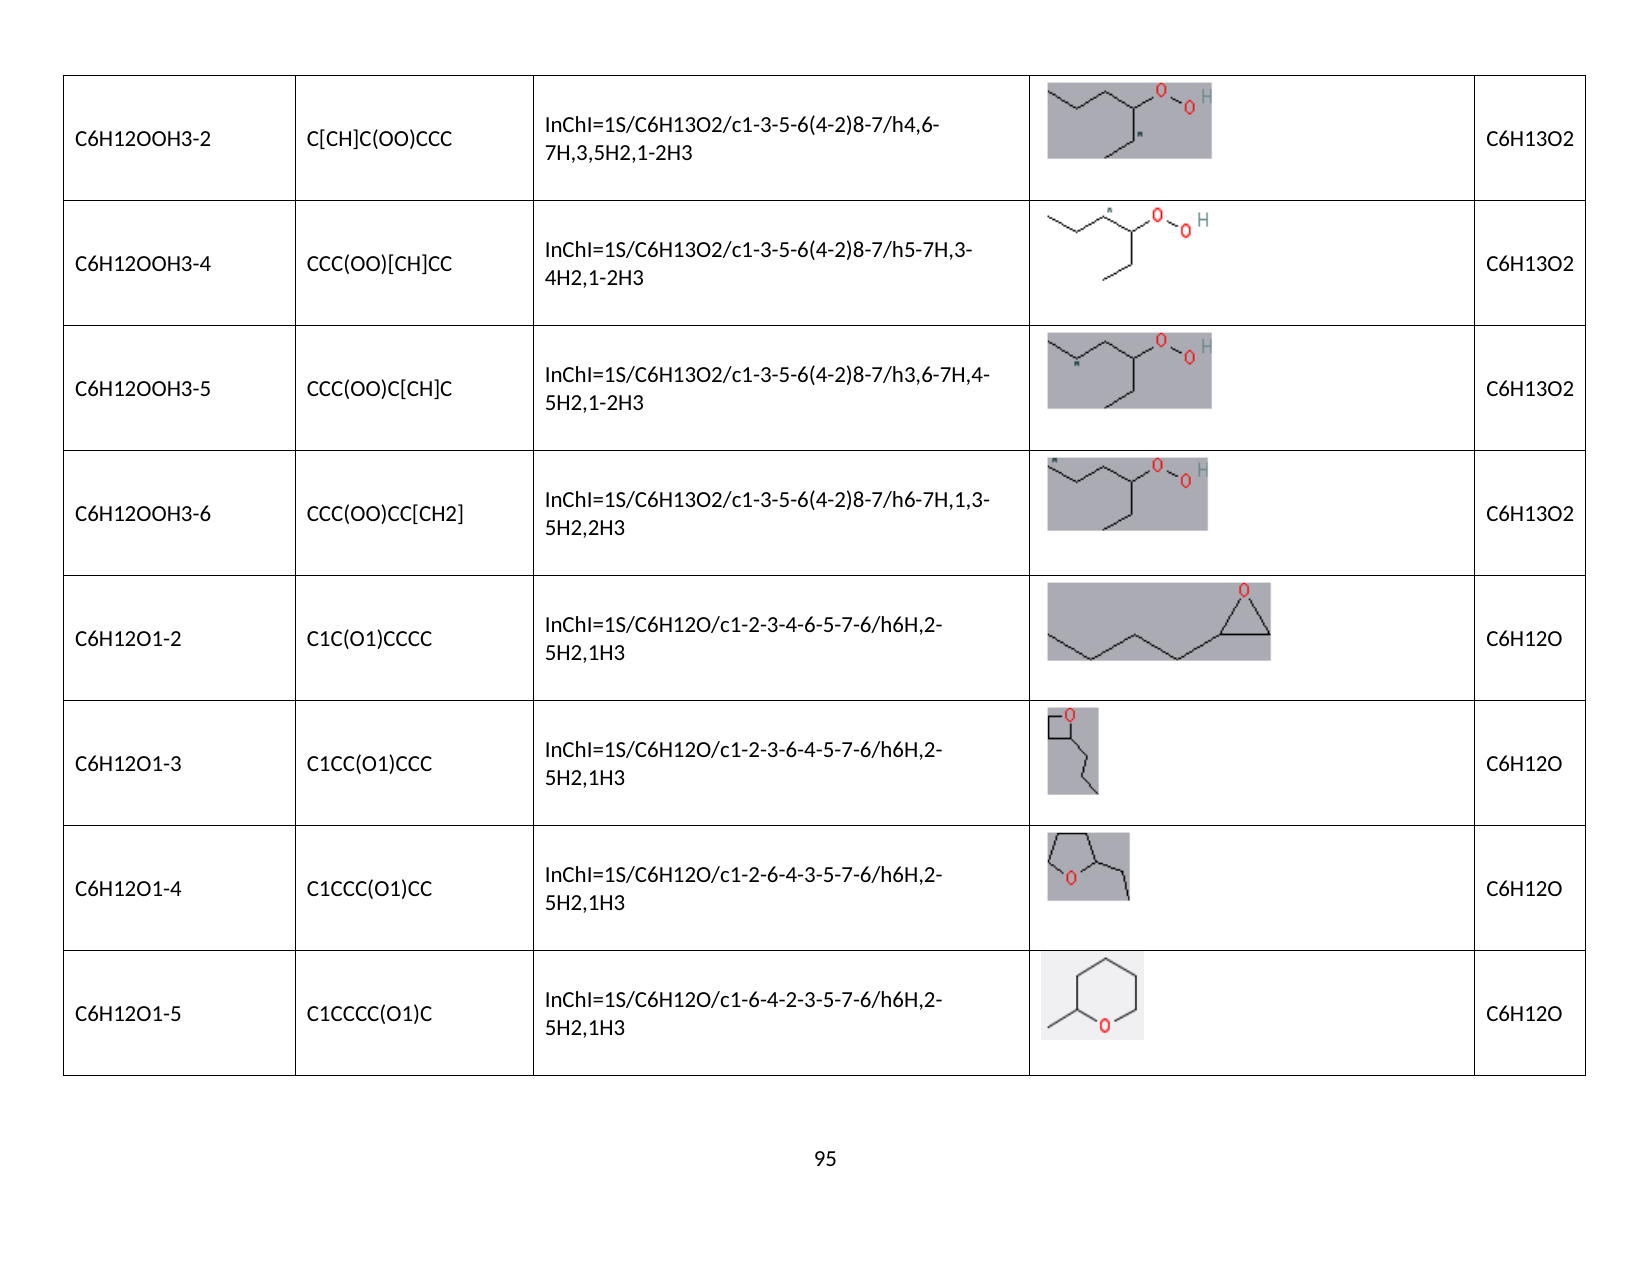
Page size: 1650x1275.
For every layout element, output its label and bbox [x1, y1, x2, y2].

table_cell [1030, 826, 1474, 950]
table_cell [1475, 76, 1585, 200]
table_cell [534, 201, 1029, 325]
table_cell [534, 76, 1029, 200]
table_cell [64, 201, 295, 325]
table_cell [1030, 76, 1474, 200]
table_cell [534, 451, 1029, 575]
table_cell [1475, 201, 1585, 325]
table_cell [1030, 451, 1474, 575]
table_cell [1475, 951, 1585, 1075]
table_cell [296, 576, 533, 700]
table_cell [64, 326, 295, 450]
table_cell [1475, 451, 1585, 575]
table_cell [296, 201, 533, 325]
picture [1041, 826, 1138, 909]
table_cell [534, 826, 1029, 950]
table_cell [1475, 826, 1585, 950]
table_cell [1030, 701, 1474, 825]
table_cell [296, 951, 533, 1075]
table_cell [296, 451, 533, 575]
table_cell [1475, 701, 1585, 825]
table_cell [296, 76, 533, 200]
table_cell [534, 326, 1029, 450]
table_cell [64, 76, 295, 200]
picture [1041, 951, 1144, 1040]
picture [1041, 76, 1219, 167]
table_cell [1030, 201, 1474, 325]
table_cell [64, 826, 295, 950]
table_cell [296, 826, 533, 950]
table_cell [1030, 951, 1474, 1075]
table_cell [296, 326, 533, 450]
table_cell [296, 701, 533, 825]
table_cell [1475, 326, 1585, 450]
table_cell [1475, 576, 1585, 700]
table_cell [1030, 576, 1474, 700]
picture [1041, 451, 1216, 539]
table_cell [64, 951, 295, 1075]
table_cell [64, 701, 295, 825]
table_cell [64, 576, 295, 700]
picture [1041, 201, 1216, 289]
picture [1041, 701, 1107, 803]
picture [1041, 576, 1279, 669]
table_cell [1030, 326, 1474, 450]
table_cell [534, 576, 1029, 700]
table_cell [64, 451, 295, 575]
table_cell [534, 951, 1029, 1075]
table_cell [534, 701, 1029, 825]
picture [1041, 326, 1219, 417]
